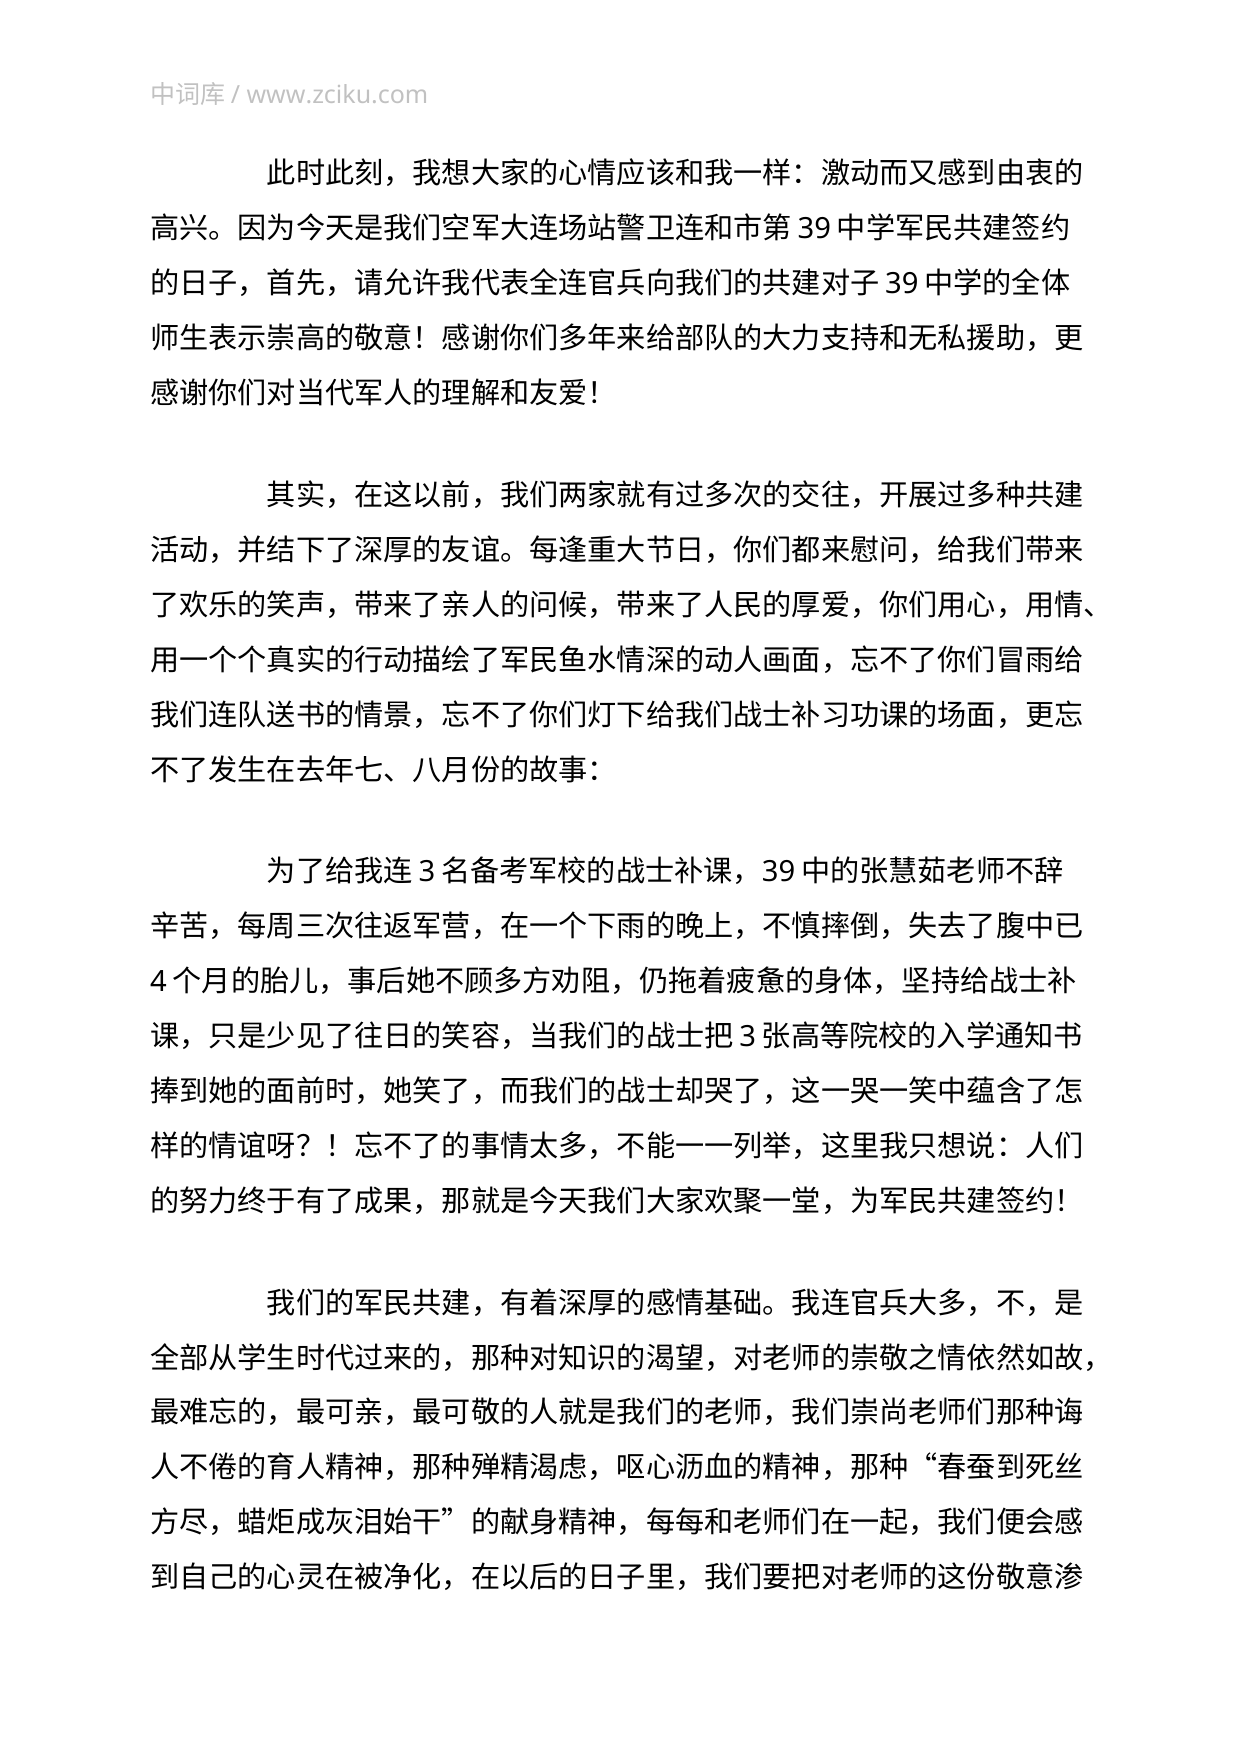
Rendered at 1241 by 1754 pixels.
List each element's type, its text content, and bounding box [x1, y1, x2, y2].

text 其实，在这以前，我们两家就有过多次的交往，开展过多种共建活动，并结下了深厚的友谊。每逢重大节日，你们都来慰问，给我们带来了欢乐的笑声，带来了亲人的问候，带来了人民的厚爱，你们用心，用情、用一个个真实的行动描绘了军民鱼水情深的动人画面，忘不了你们冒雨给我们连队送书的情景，忘不了你们灯下给我们战士补习功课的场面，更忘不了发生在去年七、八月份的故事： [150, 472, 1090, 788]
text 此时此刻，我想大家的心情应该和我一样：激动而又感到由衷的高兴。因为今天是我们空军大连场站警卫连和市第39中学军民共建签约的日子，首先，请允许我代表全连官兵向我们的共建对子39中学的全体师生表示崇高的敬意！感谢你们多年来给部队的大力支持和无私援助，更感谢你们对当代军人的理解和友爱！ [150, 150, 1090, 412]
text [150, 1279, 1090, 1596]
text 为了给我连3名备考军校的战士补课，39中的张慧茹老师不辞辛苦，每周三次往返军营，在一个下雨的晚上，不慎摔倒，失去了腹中已4个月的胎儿，事后她不顾多方劝阻，仍拖着疲惫的身体，坚持给战士补课，只是少见了往日的笑容，当我们的战士把3张高等院校的入学通知书捧到她的面前时，她笑了，而我们的战士却哭了，这一哭一笑中蕴含了怎样的情谊呀？！忘不了的事情太多，不能一一列举，这里我只想说：人们的努力终于有了成果，那就是今天我们大家欢聚一堂，为军民共建签约！ [150, 848, 1090, 1220]
